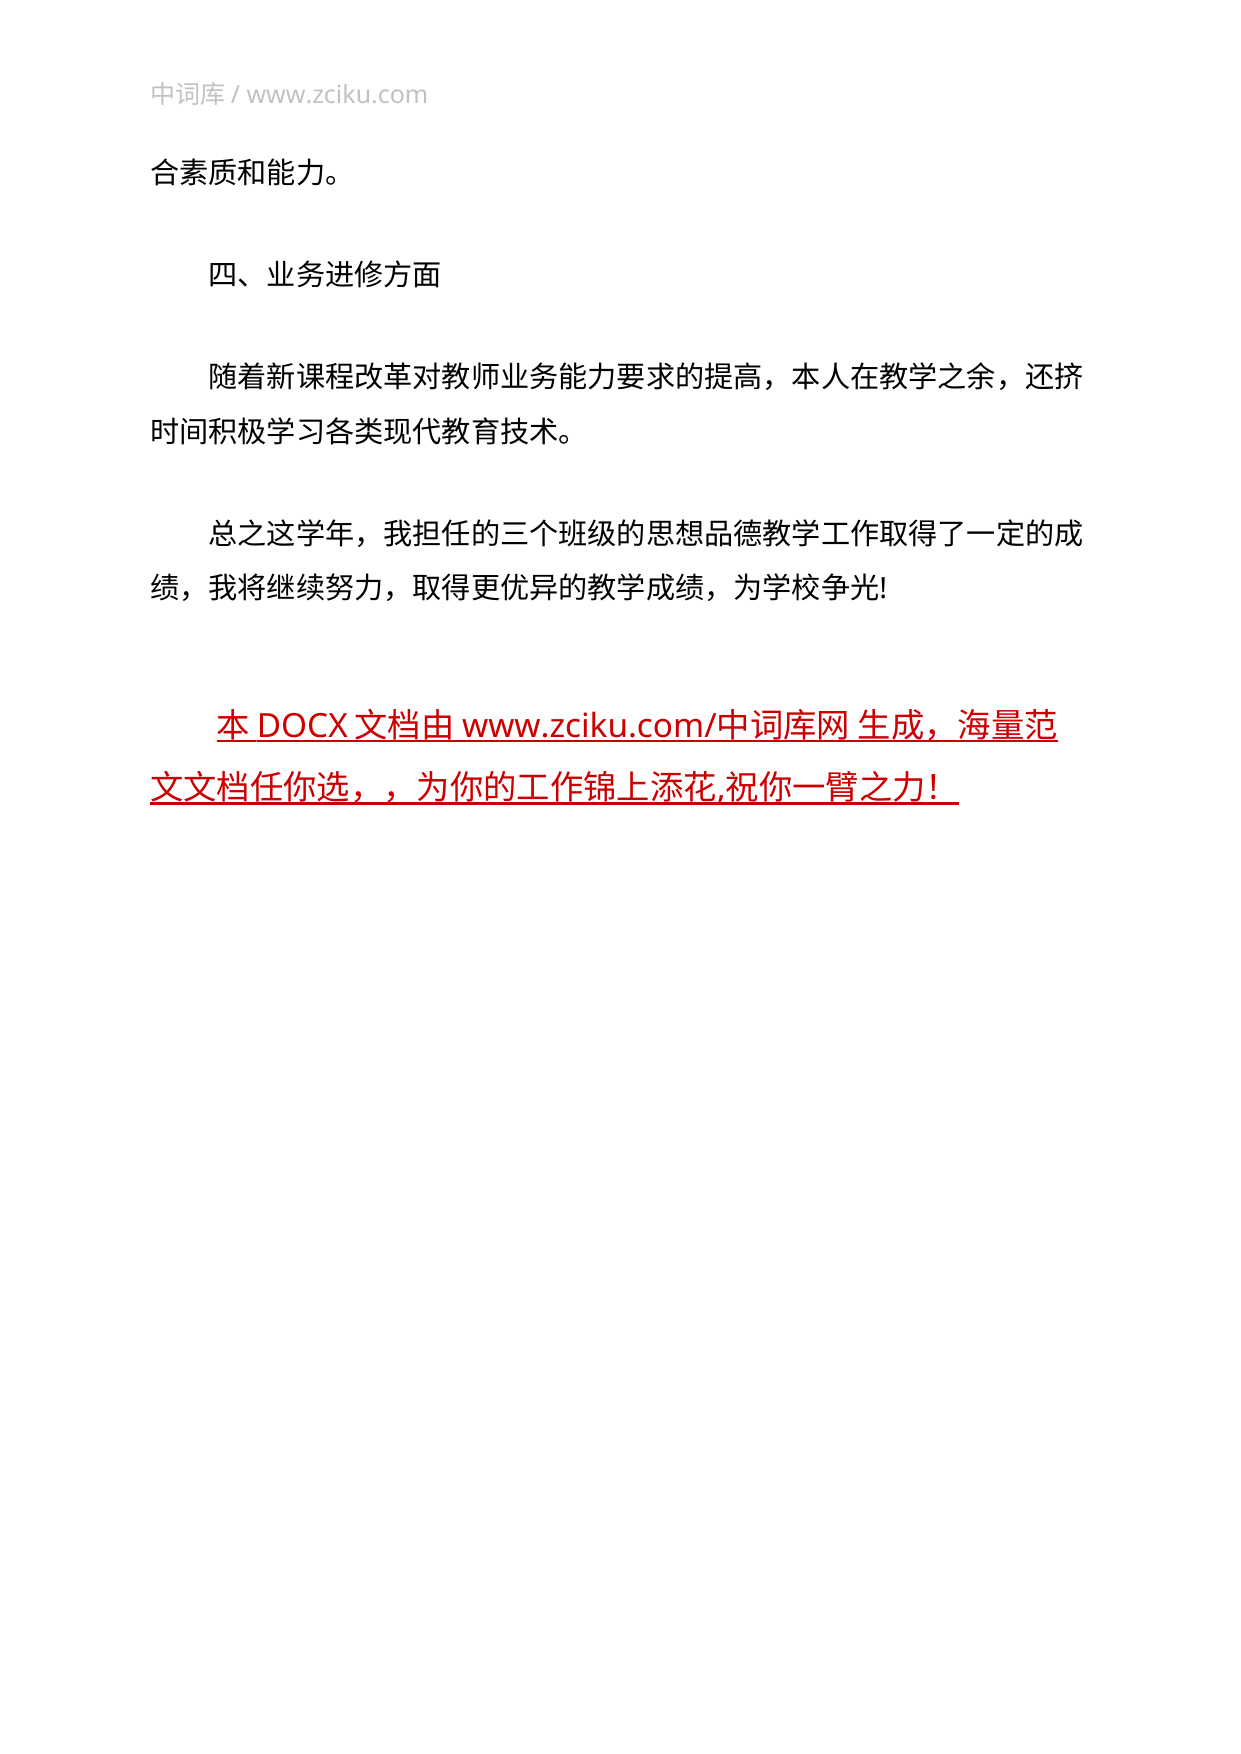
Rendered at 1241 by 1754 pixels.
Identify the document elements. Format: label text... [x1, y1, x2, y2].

text 随着新课程改革对教师业务能力要求的提高，本人在教学之余，还挤时间积极学习各类现代教育技术。 [150, 353, 1090, 451]
text 四、业务进修方面 [150, 252, 1090, 294]
text 总之这学年，我担任的三个班级的思想品德教学工作取得了一定的成绩，我将继续努力，取得更优异的教学成绩，为学校争光! [150, 510, 1090, 607]
text 本DOCX文档由 www.zciku.com/中词库网 生成，海量范文文档任你选，，为你的工作锦上添花,祝你一臂之力！ [150, 698, 1090, 809]
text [150, 150, 1090, 192]
